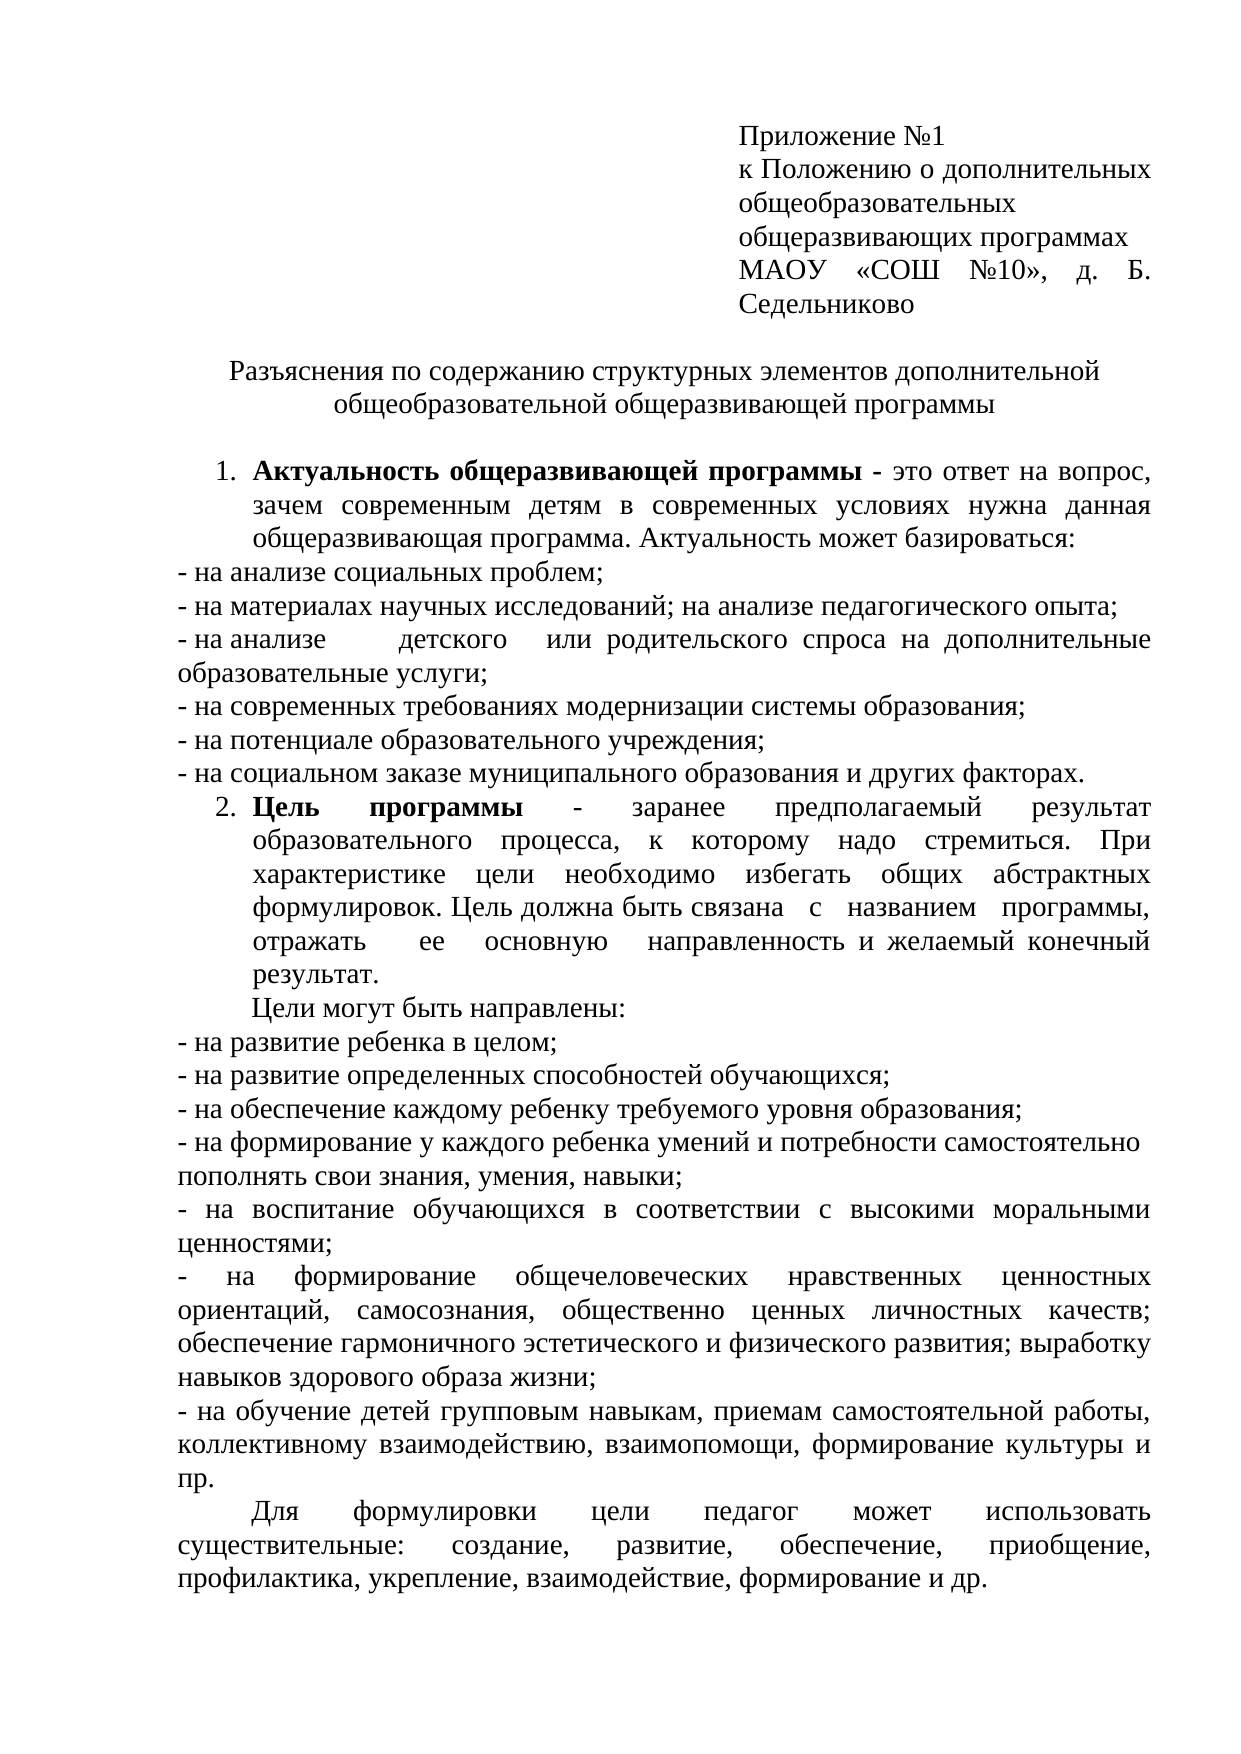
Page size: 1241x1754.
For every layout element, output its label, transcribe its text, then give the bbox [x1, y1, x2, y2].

text - на социальном заказе муниципального образования и других факторах. [177, 755, 1152, 789]
list Цель программы - заранее предполагаемый результат образовательного процесса, к которому надо стремиться. При характеристике цели необходимо избегать общих абстрактных формулировок. Цель должна быть связана с названием программы, отражать ее основную направленность и желаемый конечный результат. [215, 789, 1152, 990]
text Цели могут быть направлены: [177, 990, 1152, 1024]
text к Положению о дополнительных общеобразовательных общеразвивающих программах [738, 152, 1152, 252]
text - на обучение детей групповым навыкам, приемам самостоятельной работы, коллективному взаимодействию, взаимопомощи, формирование культуры и пр. [177, 1393, 1152, 1493]
text Приложение №1 [738, 118, 1152, 152]
list Актуальность общеразвивающей программы - это ответ на вопрос, зачем современным детям в современных условиях нужна данная общеразвивающая программа. Актуальность может базироваться: [215, 453, 1152, 554]
text МАОУ «СОШ №10», д. Б. Седельниково [738, 252, 1152, 319]
text - на материалах научных исследований; на анализе педагогического опыта; [177, 588, 1152, 621]
text Для формулировки цели педагог может использовать существительные: создание, развитие, обеспечение, приобщение, профилактика, укрепление, взаимодействие, формирование и др. [177, 1493, 1152, 1594]
text - на обеспечение каждому ребенку требуемого уровня образования; [177, 1091, 1152, 1124]
text Разъяснения по содержанию структурных элементов дополнительной общеобразовательной общеразвивающей программы [177, 353, 1152, 420]
text - на потенциале образовательного учреждения; [177, 722, 1152, 755]
text - на анализе социальных проблем; [177, 554, 1152, 588]
text - на современных требованиях модернизации системы образования; [177, 688, 1152, 722]
text - на анализе детского или родительского спроса на дополнительные образовательные услуги; [177, 621, 1152, 688]
text - на формирование общечеловеческих нравственных ценностных ориентаций, самосознания, общественно ценных личностных качеств; обеспечение гармоничного эстетического и физического развития; выработку навыков здорового образа жизни; [177, 1258, 1152, 1393]
text - на развитие ребенка в целом; [177, 1024, 1152, 1057]
text - на развитие определенных способностей обучающихся; [177, 1057, 1152, 1091]
text - на формирование у каждого ребенка умений и потребности самостоятельно [177, 1124, 1152, 1158]
text - на воспитание обучающихся в соответствии с высокими моральными ценностями; [177, 1191, 1152, 1258]
text пополнять свои знания, умения, навыки; [177, 1158, 1152, 1191]
